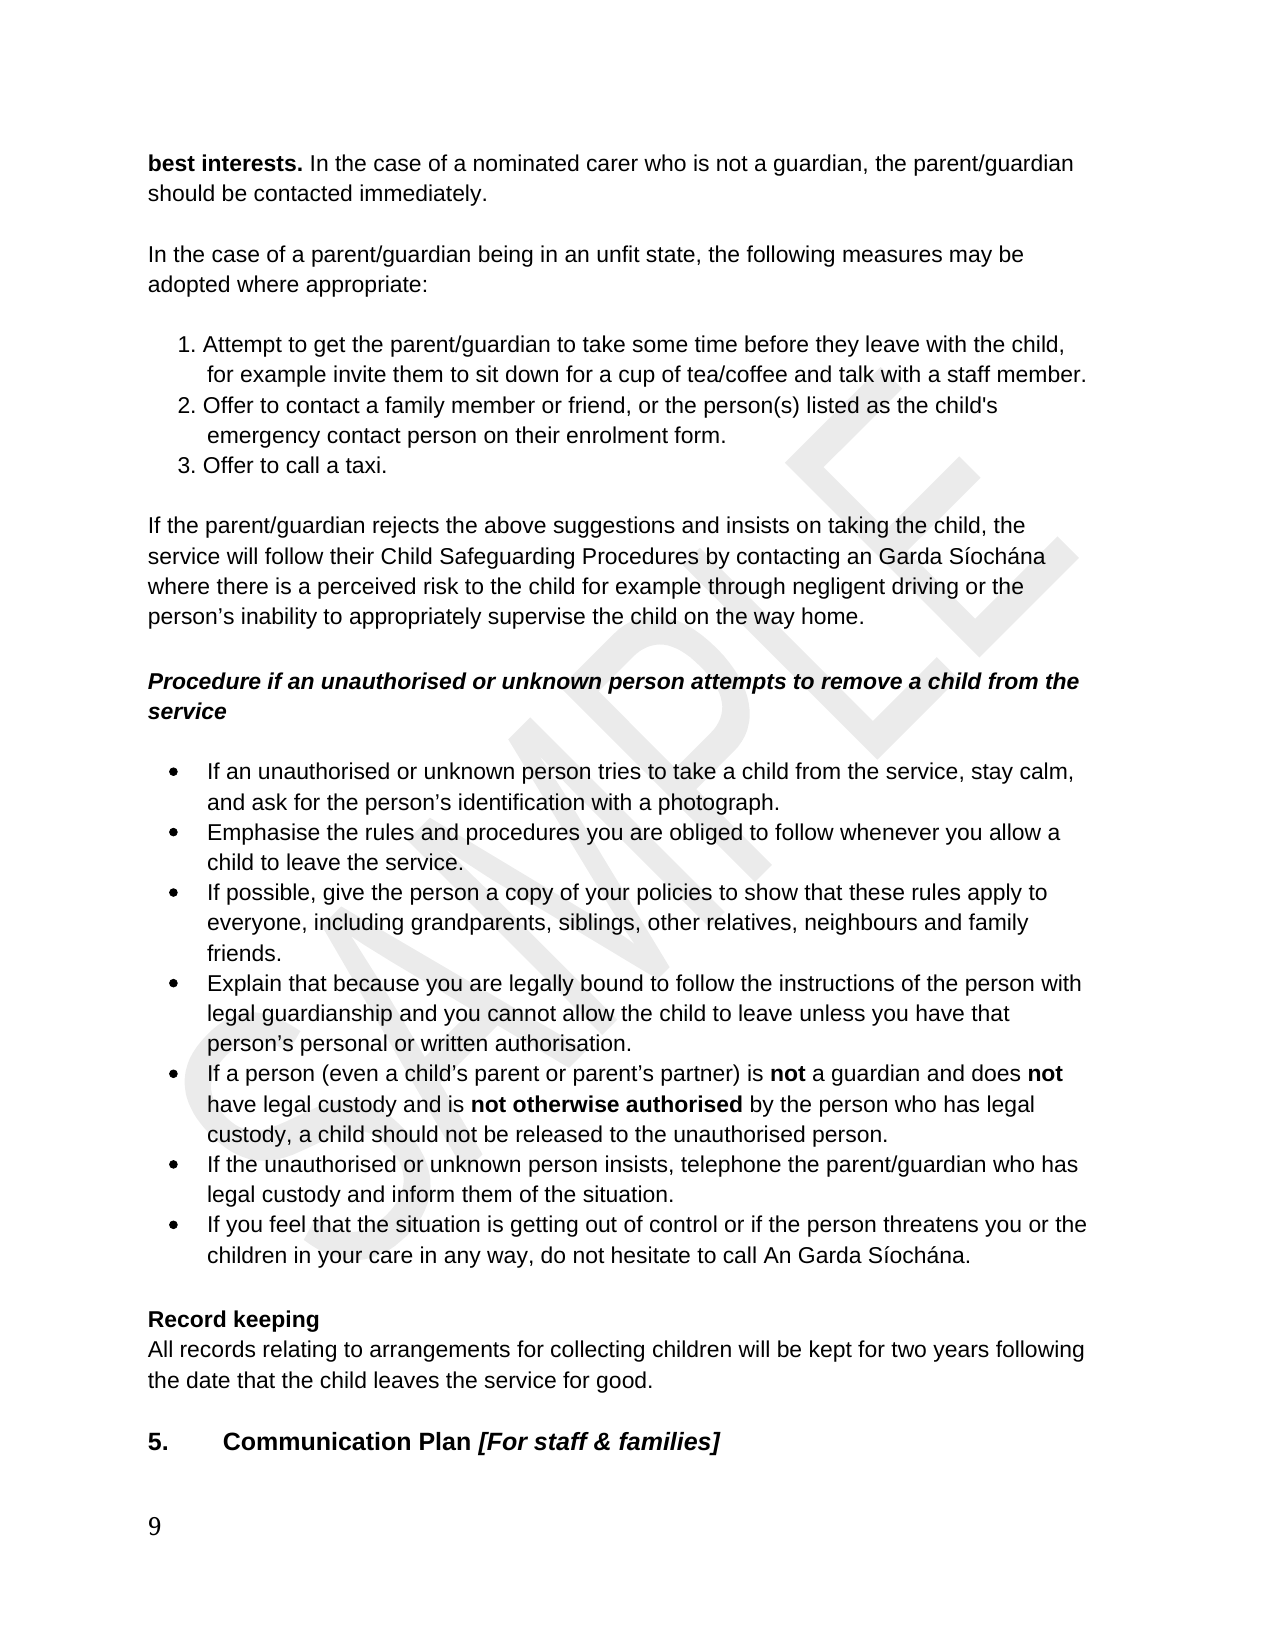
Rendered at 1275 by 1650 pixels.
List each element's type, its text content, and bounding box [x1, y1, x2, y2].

list If possible, give the person a copy of your policies to show that these rules apply to everyone, including grandparents, siblings, other relatives, neighbours and family friends. [169, 879, 1087, 966]
text 3. Offer to call a taxi. [177, 452, 1087, 478]
list Explain that because you are legally bound to follow the instructions of the person with legal guardianship and you cannot allow the child to leave unless you have that person’s personal or written authorisation. [169, 970, 1087, 1057]
list If you feel that the situation is getting out of control or if the person threatens you or the children in your care in any way, do not hesitate to call An Garda Síochána. [169, 1211, 1087, 1268]
text In the case of a parent/guardian being in an unfit state, the following measures may be adopted where appropriate: [148, 241, 1087, 297]
subtitle Communication Plan [For staff & families] [148, 1427, 1087, 1456]
list If a person (even a child’s parent or parent’s partner) is not a guardian and does not have legal custody and is not otherwise authorised by the person who has legal custody, a child should not be released to the unauthorised person. [169, 1060, 1087, 1147]
list Emphasise the rules and procedures you are obliged to follow whenever you allow a child to leave the service. [169, 819, 1087, 875]
text If the parent/guardian rejects the above suggestions and insists on taking the child, the service will follow their Child Safeguarding Procedures by contacting an Garda Síochána where there is a perceived risk to the child for example through negligent driving or the person’s inability to appropriately supervise the child on the way home. [148, 512, 1087, 629]
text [148, 150, 1087, 207]
subtitle Procedure if an unauthorised or unknown person attempts to remove a child from the service [148, 668, 1087, 724]
text 1. Attempt to get the parent/guardian to take some time before they leave with the child, for example invite them to sit down for a cup of tea/coffee and talk with a staff member. [177, 331, 1087, 388]
subtitle Record keeping [148, 1306, 1087, 1333]
list If an unauthorised or unknown person tries to take a child from the service, stay calm, and ask for the person’s identification with a photograph. [169, 758, 1087, 815]
text 2. Offer to contact a family member or friend, or the person(s) listed as the child's emergency contact person on their enrolment form. [177, 392, 1087, 448]
list If the unauthorised or unknown person insists, telephone the parent/guardian who has legal custody and inform them of the situation. [169, 1151, 1087, 1208]
text All records relating to arrangements for collecting children will be kept for two years following the date that the child leaves the service for good. [148, 1336, 1087, 1393]
